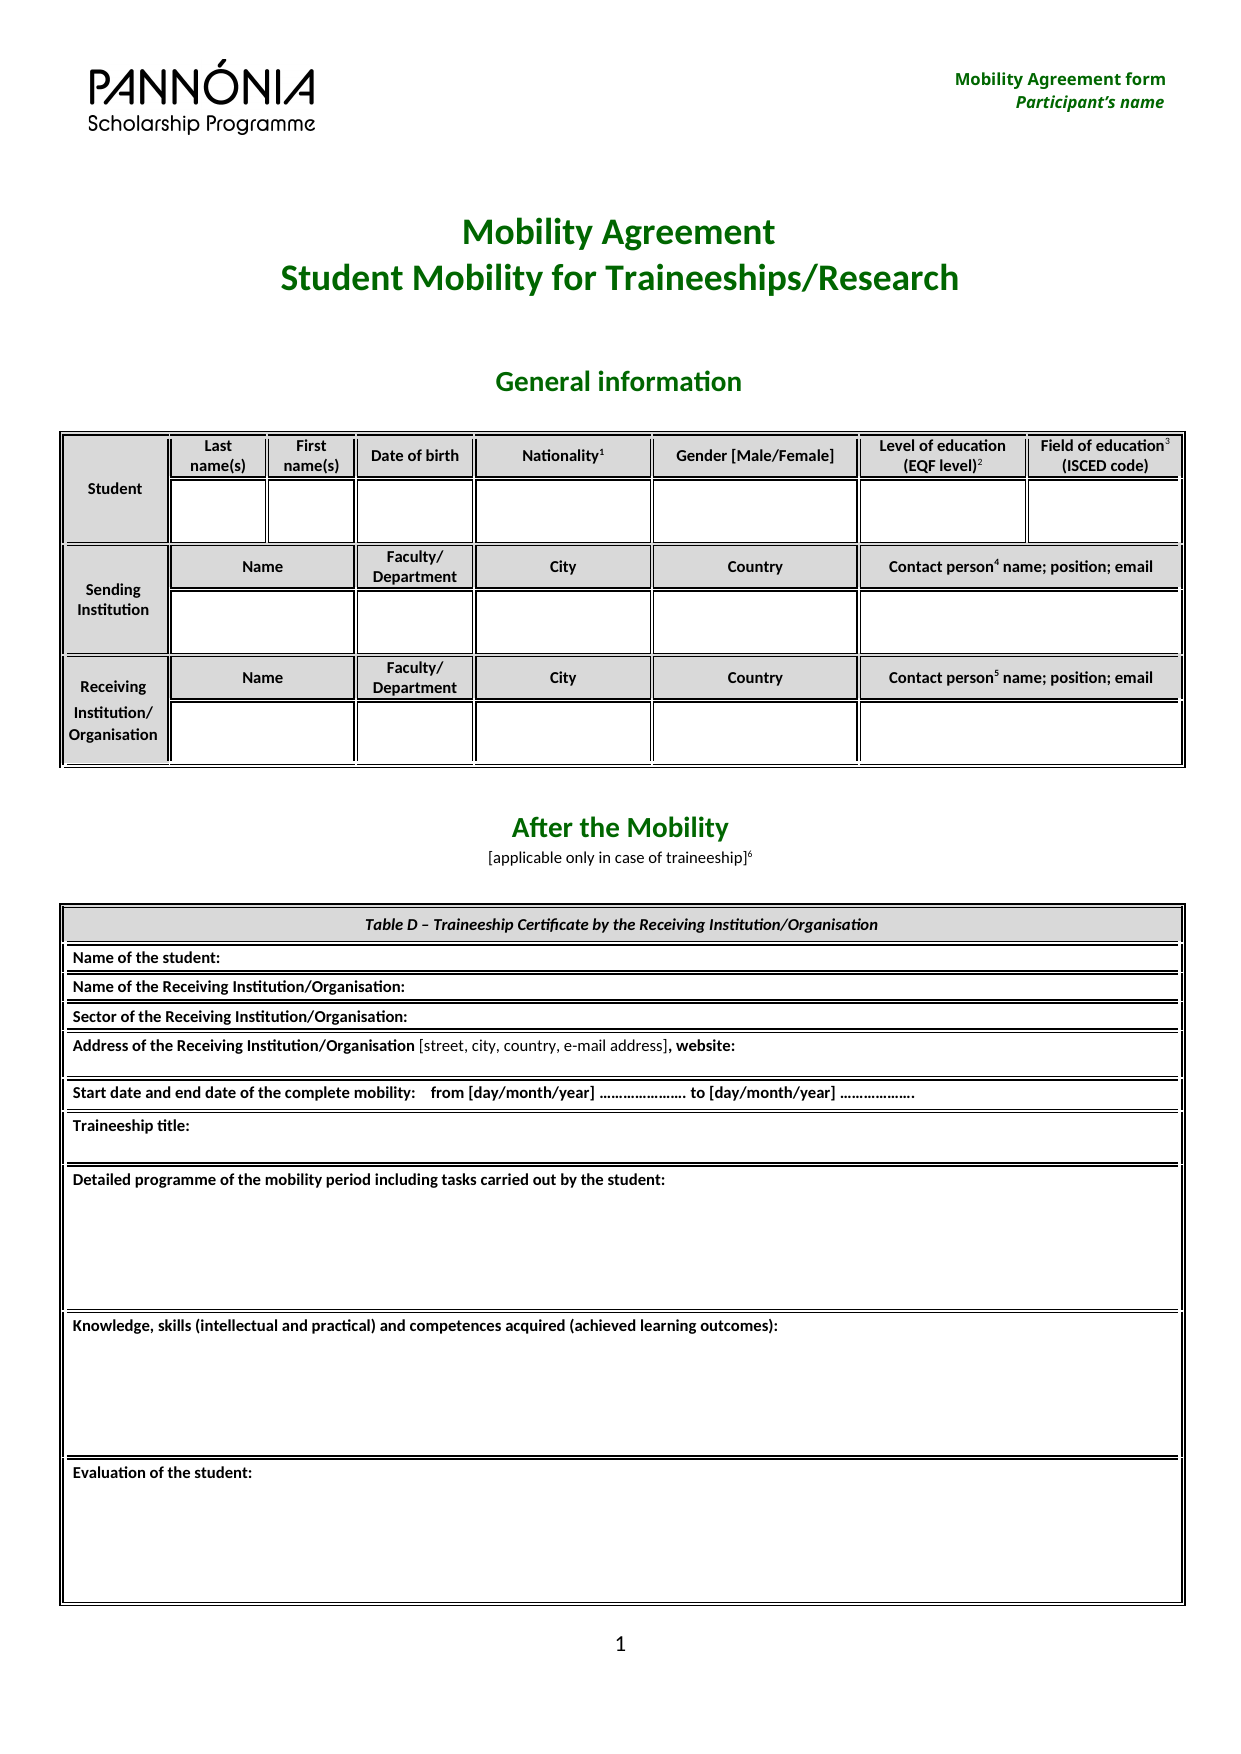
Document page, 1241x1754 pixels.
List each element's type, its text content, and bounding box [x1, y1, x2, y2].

table_cell [356, 698, 474, 763]
text After the Mobility [applicable only in case of traineeship] [59, 809, 1181, 868]
table_cell [477, 592, 650, 653]
table_header Student [64, 436, 169, 542]
table_cell Traineeship title: [61, 1109, 1183, 1162]
table_cell Country [654, 546, 856, 587]
table_cell City [477, 546, 650, 587]
table_cell Name of the student: [61, 941, 1183, 970]
table_header Gender [Male/Female] [652, 432, 859, 476]
text General information [59, 363, 1178, 398]
table_cell [654, 592, 856, 653]
table_cell Name [172, 546, 353, 587]
table_cell [474, 698, 652, 763]
table_cell Faculty/ Department [358, 657, 472, 698]
table_cell [172, 592, 353, 653]
table_cell Detailed programme of the mobility period including tasks carried out by the student: [61, 1162, 1183, 1308]
table_cell [169, 698, 356, 763]
table_cell [1027, 476, 1183, 542]
table_header Field of education (ISCED code) [1027, 435, 1181, 476]
table_cell [269, 481, 353, 542]
table_cell [172, 481, 265, 542]
table_cell [861, 481, 1025, 542]
table_header First name(s) [267, 432, 356, 476]
table_header Date of birth [356, 432, 474, 476]
table_cell Faculty/ Department [358, 546, 472, 587]
table_header Nationality [474, 432, 652, 476]
table_cell Name of the Receiving Institution/Organisation: [61, 970, 1183, 999]
table_header Last name(s) [169, 432, 267, 476]
table_cell City [477, 657, 650, 698]
table_cell [859, 587, 1183, 653]
table_cell Country [654, 657, 856, 698]
table_cell Name [172, 657, 353, 698]
text Mobility Agreement [59, 208, 1178, 254]
table_cell [652, 698, 859, 763]
table_cell Contact person name; position; email [859, 542, 1183, 587]
table_cell Sector of the Receiving Institution/Organisation: [61, 999, 1183, 1028]
table_cell Start date and end date of the complete mobility: from [day/month/year] …………………. to [day/month/year] ………………. [61, 1076, 1183, 1109]
table_cell [358, 481, 472, 542]
table_cell Address of the Receiving Institution/Organisation [street, city, country, e-mail address], website: [61, 1028, 1183, 1076]
table_header Table D – Traineeship Certificate by the Receiving Institution/Organisation [64, 908, 1181, 941]
table_cell Knowledge, skills (intellectual and practical) and competences acquired (achieved learning outcomes): [61, 1309, 1183, 1455]
text Student Mobility for Traineeships/Research [59, 254, 1181, 300]
table_cell [477, 481, 650, 542]
table_cell [358, 592, 472, 653]
picture [88, 59, 315, 135]
table_header Level of education (EQF level) [859, 432, 1027, 476]
table_cell Receiving Institution/ Organisation [61, 653, 169, 763]
table_cell [859, 698, 1183, 763]
table_cell Contact person name; position; email [859, 653, 1183, 698]
table_cell [654, 481, 856, 542]
table_cell Sending Institution [61, 542, 169, 653]
table_cell Evaluation of the student: [61, 1455, 1183, 1602]
